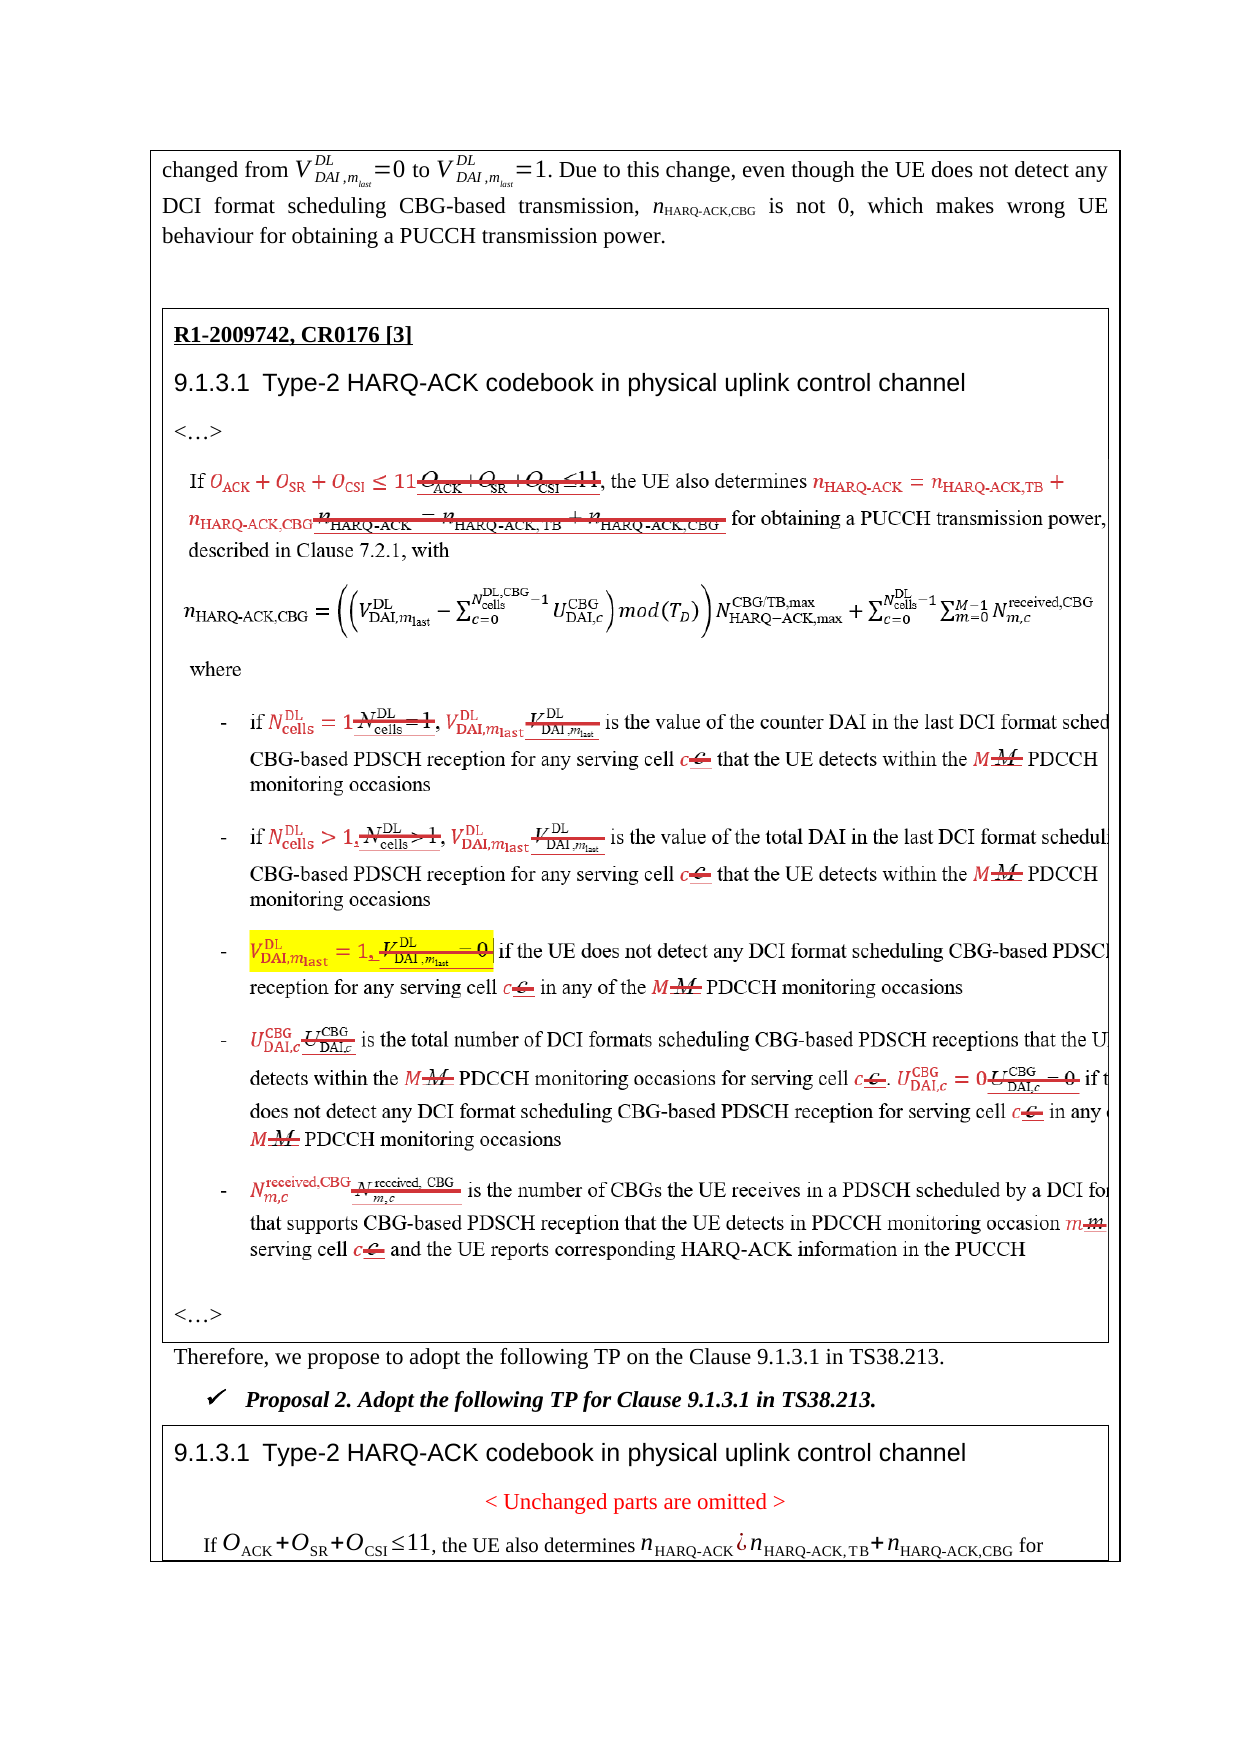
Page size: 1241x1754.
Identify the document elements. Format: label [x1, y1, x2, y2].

table_header [151, 151, 1119, 1561]
picture [173, 459, 1109, 1270]
